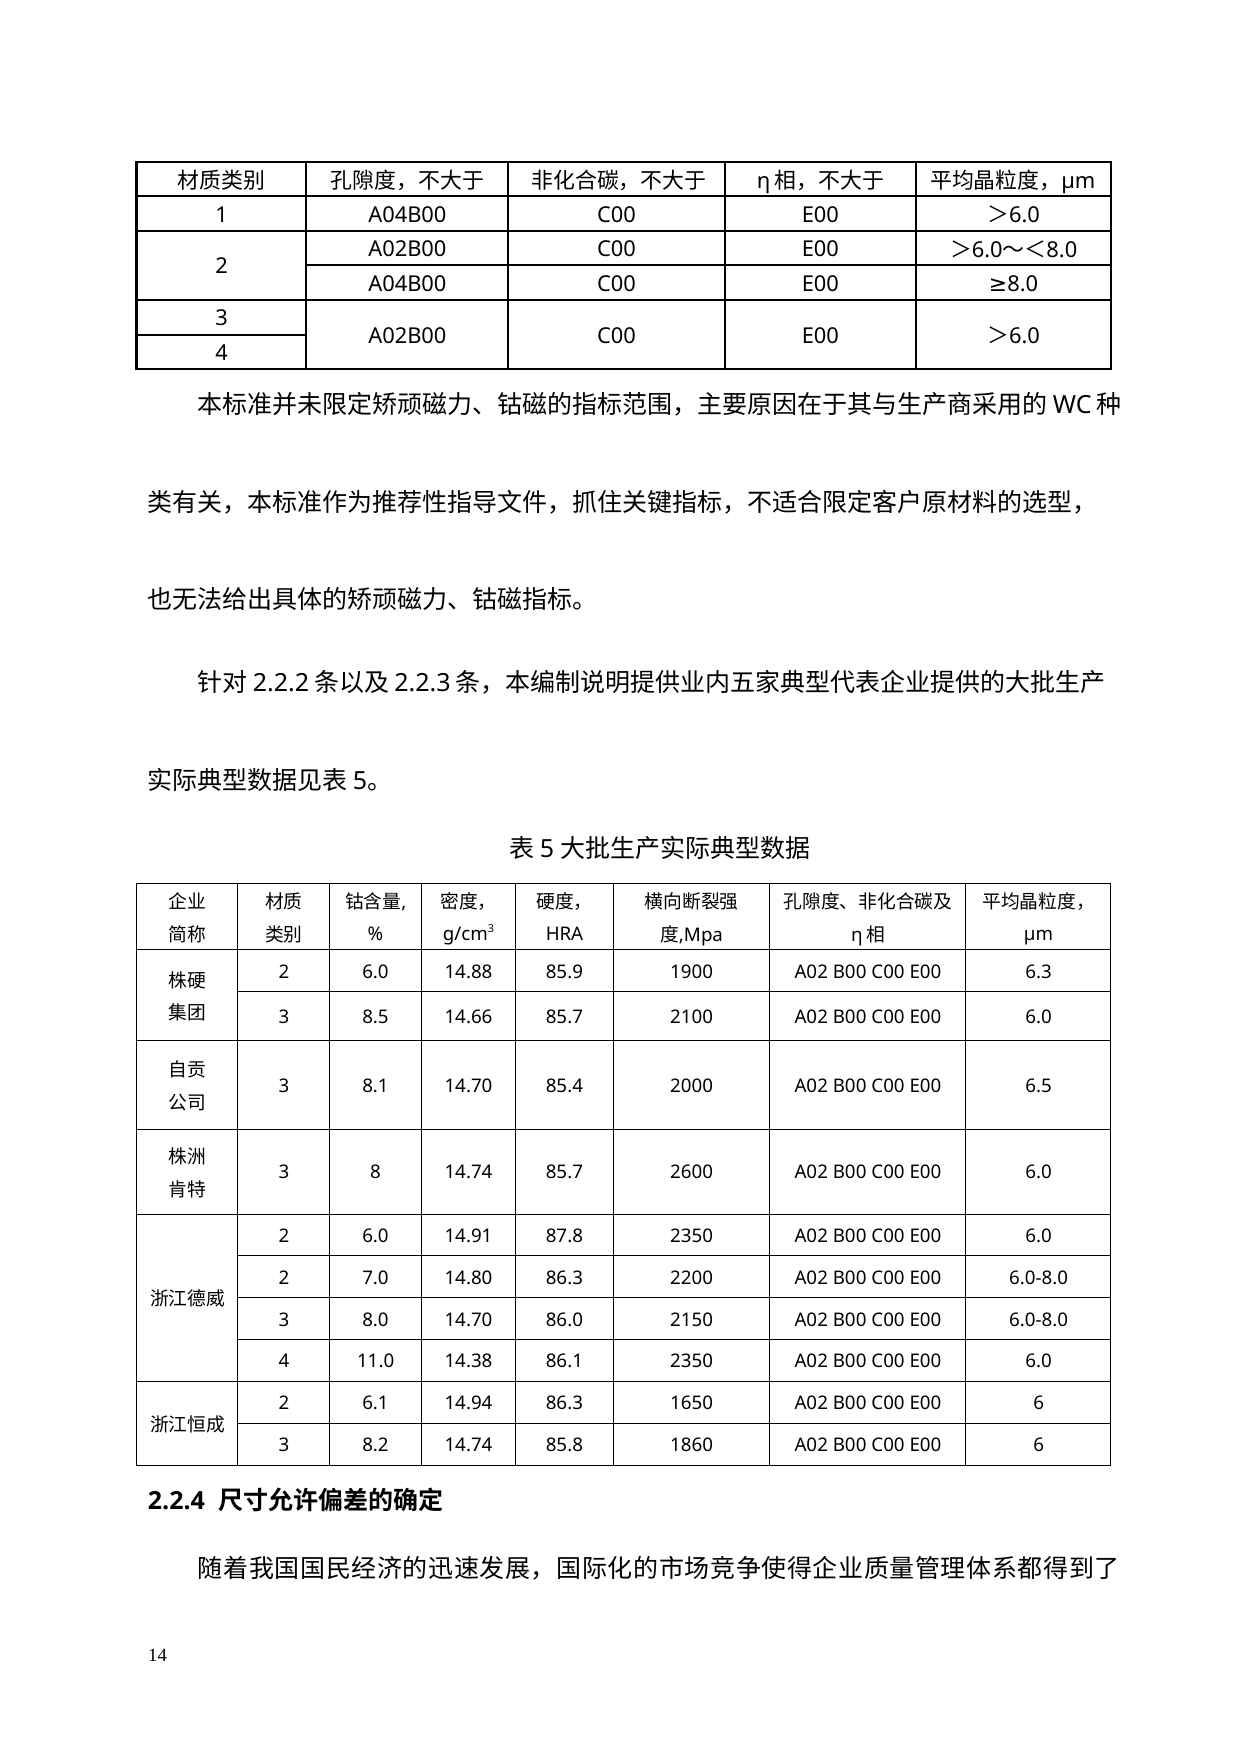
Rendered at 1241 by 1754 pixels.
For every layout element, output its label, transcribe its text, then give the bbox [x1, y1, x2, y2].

table_cell A02B00 [307, 301, 507, 368]
table_cell 8 [330, 1130, 421, 1213]
table_cell 1860 [614, 1424, 769, 1465]
table_cell 3 [238, 992, 329, 1040]
table_cell 浙江德威 [137, 1215, 237, 1381]
table_cell ＞6.0～＜8.0 [917, 232, 1110, 264]
table_cell 14.94 [422, 1382, 515, 1423]
table_cell 14.80 [422, 1256, 515, 1297]
table_cell E00 [726, 266, 915, 299]
table_header 平均晶粒度， μm [966, 884, 1110, 949]
table_cell 1900 [614, 950, 769, 991]
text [148, 1549, 1122, 1585]
table_cell 2200 [614, 1256, 769, 1297]
text 表5 大批生产实际典型数据 [148, 829, 1122, 865]
table_cell A02 B00 C00 E00 [770, 1041, 965, 1129]
table_cell 6 [966, 1382, 1110, 1423]
table_cell 86.1 [516, 1340, 613, 1381]
table_cell 株硬 集团 [137, 950, 237, 1040]
table_cell 3 [138, 301, 305, 333]
table_header 密度， g/cm3 [422, 884, 515, 949]
table_header 材质类别 [138, 163, 305, 195]
table_cell 85.7 [516, 992, 613, 1040]
table_cell 14.91 [422, 1215, 515, 1255]
table_cell 14.66 [422, 992, 515, 1040]
table_header 企业 简称 [137, 884, 237, 949]
text 本标准并未限定矫顽磁力、钴磁的指标范围，主要原因在于其与生产商采用的WC种类有关，本标准作为推荐性指导文件，抓住关键指标，不适合限定客户原材料的选型，也无法给出具体的矫顽磁力、钴磁指标。 [148, 370, 1122, 630]
table_header 硬度， HRA [516, 884, 613, 949]
table_cell 3 [238, 1298, 329, 1339]
table_cell A04B00 [307, 266, 507, 299]
table_cell A02 B00 C00 E00 [770, 1215, 965, 1255]
table_cell 14.70 [422, 1041, 515, 1129]
table_cell 7.0 [330, 1256, 421, 1297]
table_cell 6.0 [966, 992, 1110, 1040]
table_cell 6.0 [330, 1215, 421, 1255]
table_cell 2350 [614, 1340, 769, 1381]
table_cell A02B00 [307, 232, 507, 264]
table_cell 6.0-8.0 [966, 1256, 1110, 1297]
table_cell 1 [138, 197, 305, 230]
table_cell 自贡 公司 [137, 1041, 237, 1129]
table_cell 14.74 [422, 1424, 515, 1465]
table_cell 6.0 [966, 1340, 1110, 1381]
table_cell ≥8.0 [917, 266, 1110, 299]
table_cell 2 [238, 950, 329, 991]
table_header 非化合碳，不大于 [509, 163, 724, 195]
table_cell A04B00 [307, 197, 507, 230]
table_cell 6 [966, 1424, 1110, 1465]
table_cell 2 [238, 1256, 329, 1297]
table_cell 6.1 [330, 1382, 421, 1423]
table_header 孔隙度，不大于 [307, 163, 507, 195]
table_cell 2000 [614, 1041, 769, 1129]
table_cell 浙江恒成 [137, 1382, 237, 1465]
table_cell 3 [238, 1424, 329, 1465]
table_cell 8.5 [330, 992, 421, 1040]
table_cell 6.0 [966, 1215, 1110, 1255]
table_cell E00 [726, 232, 915, 264]
table_cell 6.3 [966, 950, 1110, 991]
table_cell 4 [138, 336, 305, 368]
table_cell 85.7 [516, 1130, 613, 1213]
table_cell 86.3 [516, 1382, 613, 1423]
table_cell 6.0 [330, 950, 421, 991]
table_cell 6.0 [966, 1130, 1110, 1213]
table_header 钴含量,% [330, 884, 421, 949]
table_cell 8.0 [330, 1298, 421, 1339]
table_cell 14.74 [422, 1130, 515, 1213]
table_cell 85.8 [516, 1424, 613, 1465]
table_cell 3 [238, 1130, 329, 1213]
table_cell E00 [726, 197, 915, 230]
table_cell 85.4 [516, 1041, 613, 1129]
table_cell 2 [238, 1215, 329, 1255]
table_cell A02 B00 C00 E00 [770, 1424, 965, 1465]
table_cell 2150 [614, 1298, 769, 1339]
table_header 横向断裂强度,Mpa [614, 884, 769, 949]
table_cell 2350 [614, 1215, 769, 1255]
table_cell C00 [509, 232, 724, 264]
table_cell A02 B00 C00 E00 [770, 992, 965, 1040]
table_header 平均晶粒度，μm [917, 163, 1110, 195]
table_cell A02 B00 C00 E00 [770, 1340, 965, 1381]
table_cell 87.8 [516, 1215, 613, 1255]
text 针对2.2.2条以及2.2.3条，本编制说明提供业内五家典型代表企业提供的大批生产实际典型数据见表5。 [148, 648, 1122, 811]
table_cell 11.0 [330, 1340, 421, 1381]
table_cell 14.88 [422, 950, 515, 991]
table_cell 6.5 [966, 1041, 1110, 1129]
table_cell C00 [509, 197, 724, 230]
table_header η相，不大于 [726, 163, 915, 195]
table_header 材质 类别 [238, 884, 329, 949]
table_cell A02 B00 C00 E00 [770, 1130, 965, 1213]
table_cell A02 B00 C00 E00 [770, 1382, 965, 1423]
table_cell 2 [238, 1382, 329, 1423]
table_cell 8.1 [330, 1041, 421, 1129]
table_cell 14.70 [422, 1298, 515, 1339]
table_cell A02 B00 C00 E00 [770, 1256, 965, 1297]
table_cell 2 [138, 232, 305, 299]
table_cell ＞6.0 [917, 197, 1110, 230]
table_cell 4 [238, 1340, 329, 1381]
table_cell C00 [509, 301, 724, 368]
table_cell 8.2 [330, 1424, 421, 1465]
table_cell ＞6.0 [917, 301, 1110, 368]
table_cell 6.0-8.0 [966, 1298, 1110, 1339]
table_cell 2100 [614, 992, 769, 1040]
table_cell A02 B00 C00 E00 [770, 950, 965, 991]
text 2.2.4 尺寸允许偏差的确定 [148, 1466, 1122, 1531]
table_header 孔隙度、非化合碳及η相 [770, 884, 965, 949]
table_cell C00 [509, 266, 724, 299]
table_cell 3 [238, 1041, 329, 1129]
table_cell 85.9 [516, 950, 613, 991]
table_cell 2600 [614, 1130, 769, 1213]
table_cell 86.0 [516, 1298, 613, 1339]
table_cell 86.3 [516, 1256, 613, 1297]
table_cell 14.38 [422, 1340, 515, 1381]
table_cell 1650 [614, 1382, 769, 1423]
table_cell 株洲 肯特 [137, 1130, 237, 1213]
table_cell E00 [726, 301, 915, 368]
table_cell A02 B00 C00 E00 [770, 1298, 965, 1339]
